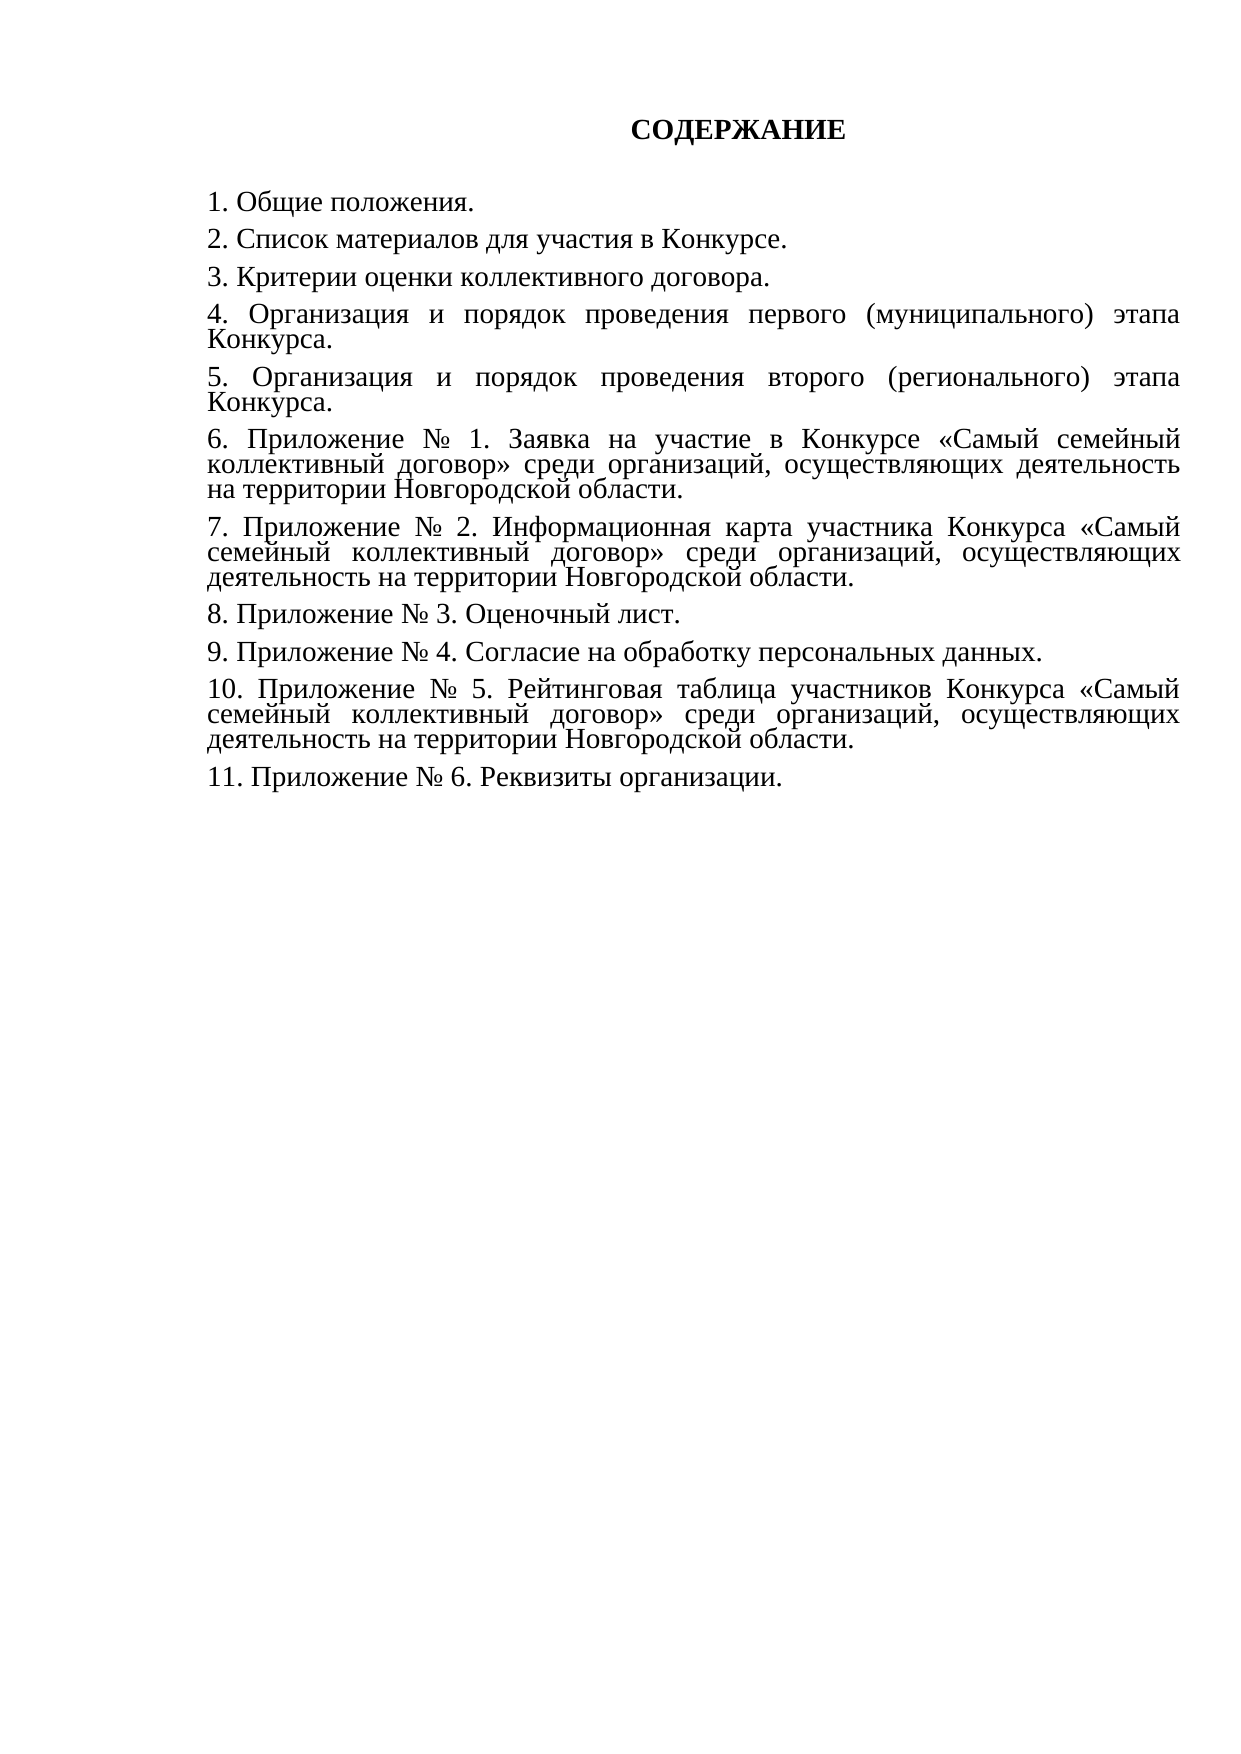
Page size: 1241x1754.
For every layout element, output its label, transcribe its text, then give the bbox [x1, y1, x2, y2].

text 5. Организация и порядок проведения второго (регионального) этапа Конкурса. [207, 366, 1181, 416]
text СОДЕРЖАНИЕ [207, 112, 1181, 145]
text 9. Приложение № 4. Согласие на обработку персональных данных. [207, 641, 1181, 666]
text 4. Организация и порядок проведения первого (муниципального) этапа Конкурса. [207, 304, 1181, 354]
text 2. Список материалов для участия в Конкурсе. [207, 229, 1181, 254]
text 11. Приложение № 6. Реквизиты организации. [207, 766, 1181, 791]
text 3. Критерии оценки коллективного договора. [207, 266, 1181, 291]
text 10. Приложение № 5. Рейтинговая таблица участников Конкурса «Самый семейный коллективный договор» среди организаций, осуществляющих деятельность на территории Новгородской области. [207, 679, 1181, 754]
text 6. Приложение № 1. Заявка на участие в Конкурсе «Самый семейный коллективный договор» среди организаций, осуществляющих деятельность на территории Новгородской области. [207, 429, 1181, 504]
text 7. Приложение № 2. Информационная карта участника Конкурса «Самый семейный коллективный договор» среди организаций, осуществляющих деятельность на территории Новгородской области. [207, 516, 1181, 591]
text 8. Приложение № 3. Оценочный лист. [207, 604, 1181, 629]
text 1. Общие положения. [207, 191, 1181, 216]
